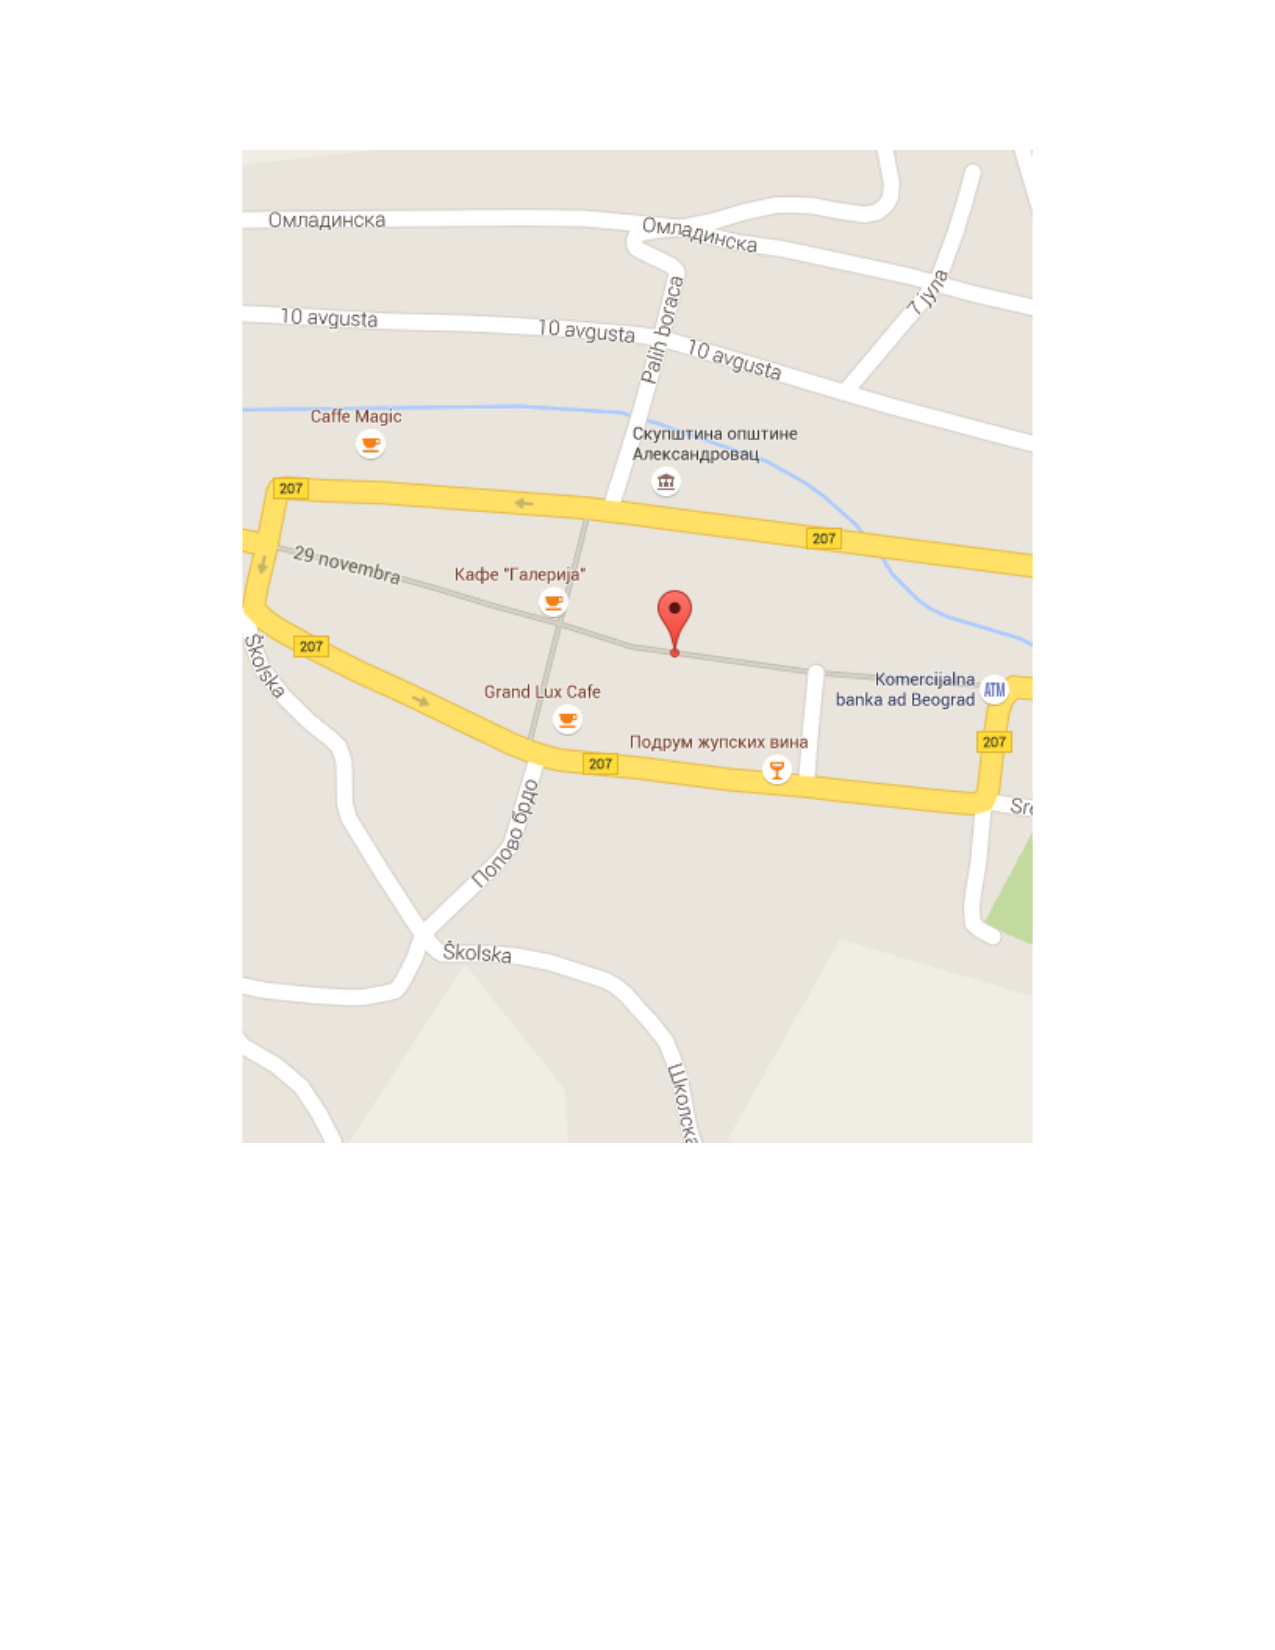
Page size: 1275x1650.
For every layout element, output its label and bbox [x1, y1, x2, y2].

picture [242, 150, 1033, 1143]
